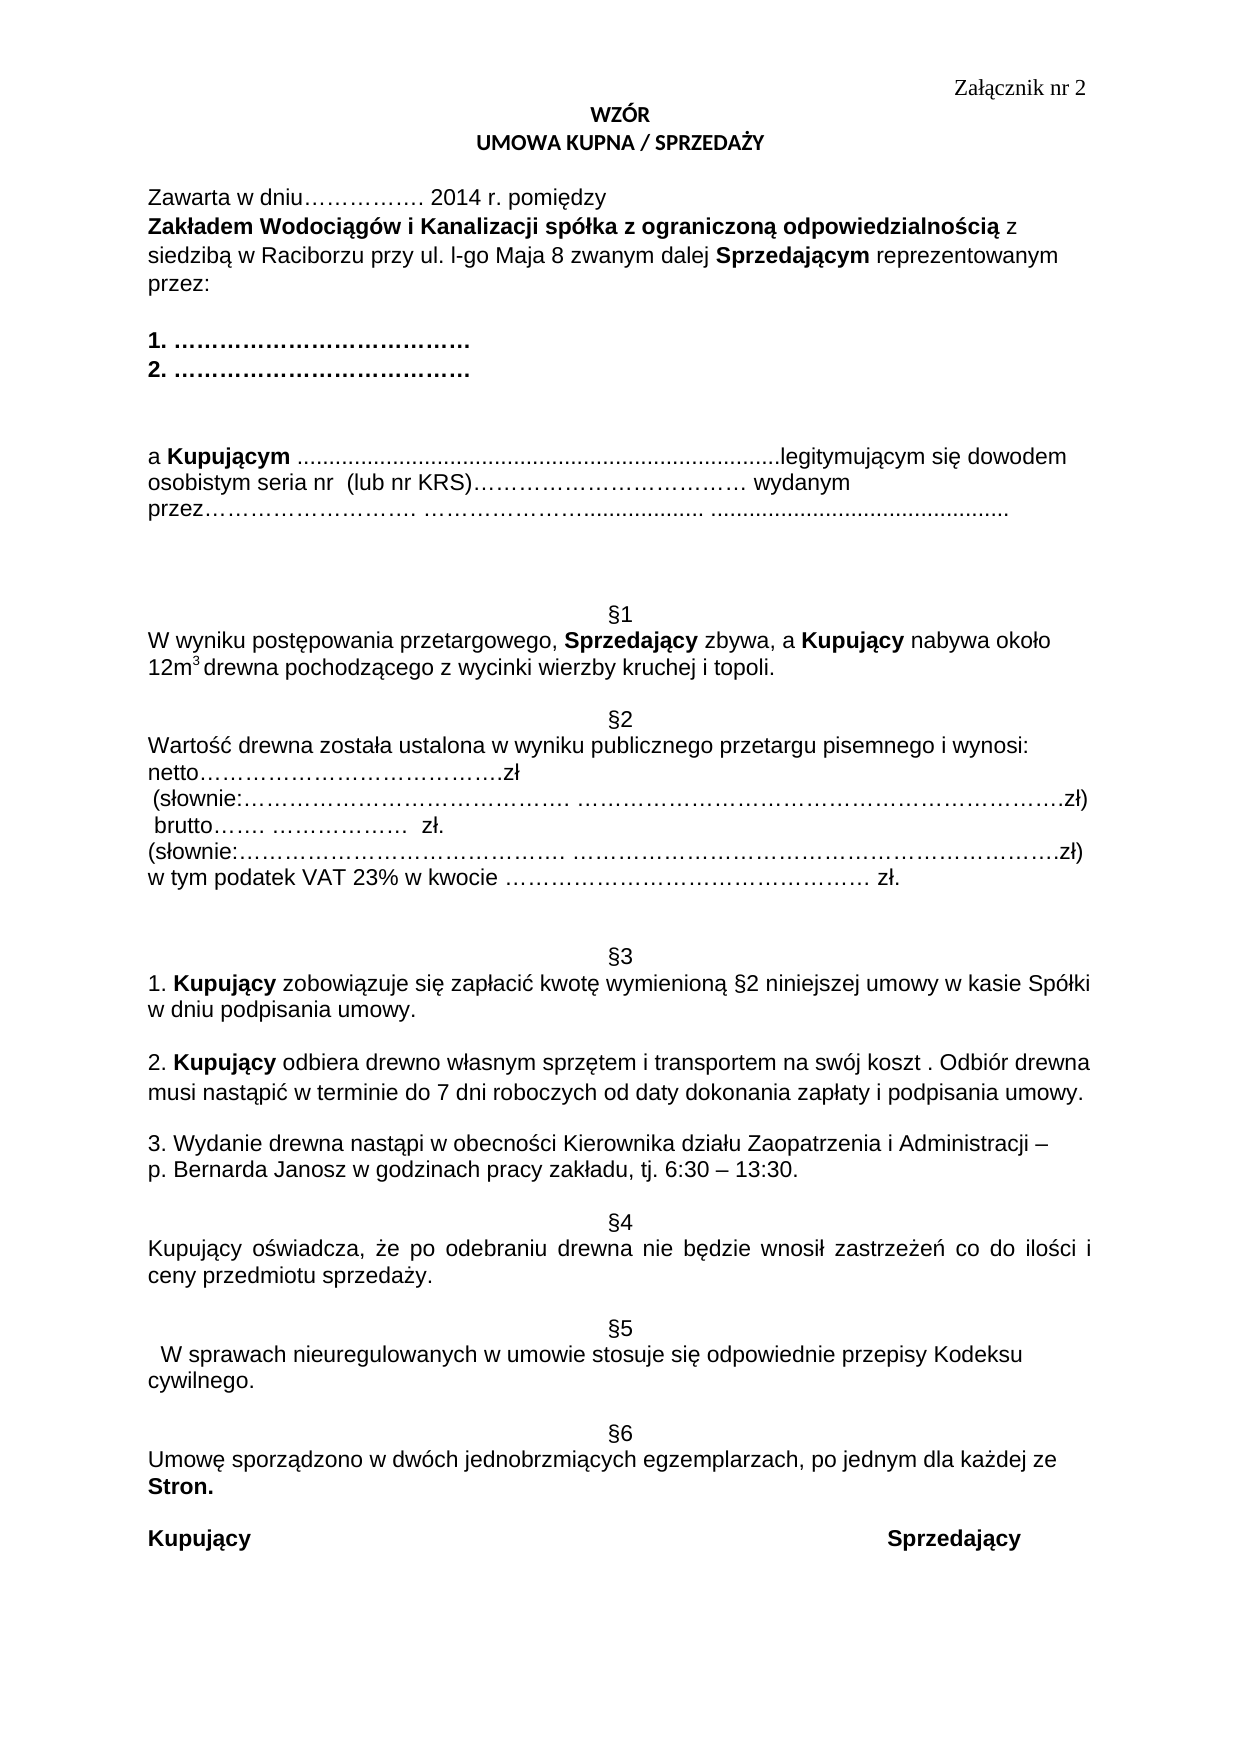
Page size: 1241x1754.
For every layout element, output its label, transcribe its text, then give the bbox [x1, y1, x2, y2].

text Kupujący oświadcza, że po odebraniu drewna nie będzie wnosił zastrzeżeń co do ilości i ceny przedmiotu sprzedaży. [148, 1235, 1093, 1288]
text Kupujący Sprzedający [148, 1525, 1093, 1552]
text 3. Wydanie drewna nastąpi w obecności Kierownika działu Zaopatrzenia i Administracji – p. Bernarda Janosz w godzinach pracy zakładu, tj. 6:30 – 13:30. [148, 1130, 1093, 1183]
text §2 [148, 706, 1093, 732]
text W wyniku postępowania przetargowego, Sprzedający zbywa, a Kupujący nabywa około 12m3 drewna pochodzącego z wycinki wierzby kruchej i topoli. [148, 627, 1093, 680]
text (słownie:……………………………………. ……………………………………………………….zł) w tym podatek VAT 23% w kwocie ………………………………………… zł. [148, 838, 1093, 891]
text §6 [148, 1420, 1093, 1446]
text 2. ………………………………… [148, 354, 1093, 382]
text §5 [148, 1314, 1093, 1341]
text a Kupującym ............................................................................legitymującym się dowodem [148, 441, 1093, 469]
text Załącznik nr 2 [148, 74, 1086, 100]
text W sprawach nieuregulowanych w umowie stosuje się odpowiednie przepisy Kodeksu cywilnego. [148, 1341, 1093, 1393]
text Wartość drewna została ustalona w wyniku publicznego przetargu pisemnego i wynosi: [148, 732, 1093, 759]
text 1. ………………………………… [148, 297, 1093, 353]
text Umowę sporządzono w dwóch jednobrzmiących egzemplarzach, po jednym dla każdej ze Stron. [148, 1446, 1093, 1499]
text (słownie:……………………………………. ……………………………………………………….zł) [148, 785, 1093, 812]
text §3 [148, 943, 1093, 970]
text osobistym seria nr (lub nr KRS)……………………………… wydanym przez………………………. …………………................... ............................................... [148, 469, 1093, 522]
text Zawarta w dniu……………. 2014 r. pomiędzy [148, 184, 1093, 211]
text 2. Kupujący odbiera drewno własnym sprzętem i transportem na swój koszt . Odbiór drewna musi nastąpić w terminie do 7 dni roboczych od daty dokonania zapłaty i podpisania umowy. [148, 1049, 1093, 1105]
text §4 [148, 1209, 1093, 1235]
text 1. Kupujący zobowiązuje się zapłacić kwotę wymienioną §2 niniejszej umowy w kasie Spółki w dniu podpisania umowy. [148, 970, 1093, 1022]
text Zakładem Wodociągów i Kanalizacji spółka z ograniczoną odpowiedzialnością z siedzibą w Raciborzu przy ul. l-go Maja 8 zwanym dalej Sprzedającym reprezentowanym przez: [148, 211, 1093, 296]
text UMOWA KUPNA / SPRZEDAŻY [148, 128, 1093, 156]
text netto………………………………….zł [148, 759, 1093, 785]
text WZÓR [148, 100, 1093, 128]
text brutto……. ……………… zł. [148, 812, 1093, 838]
text §1 [148, 601, 1093, 627]
